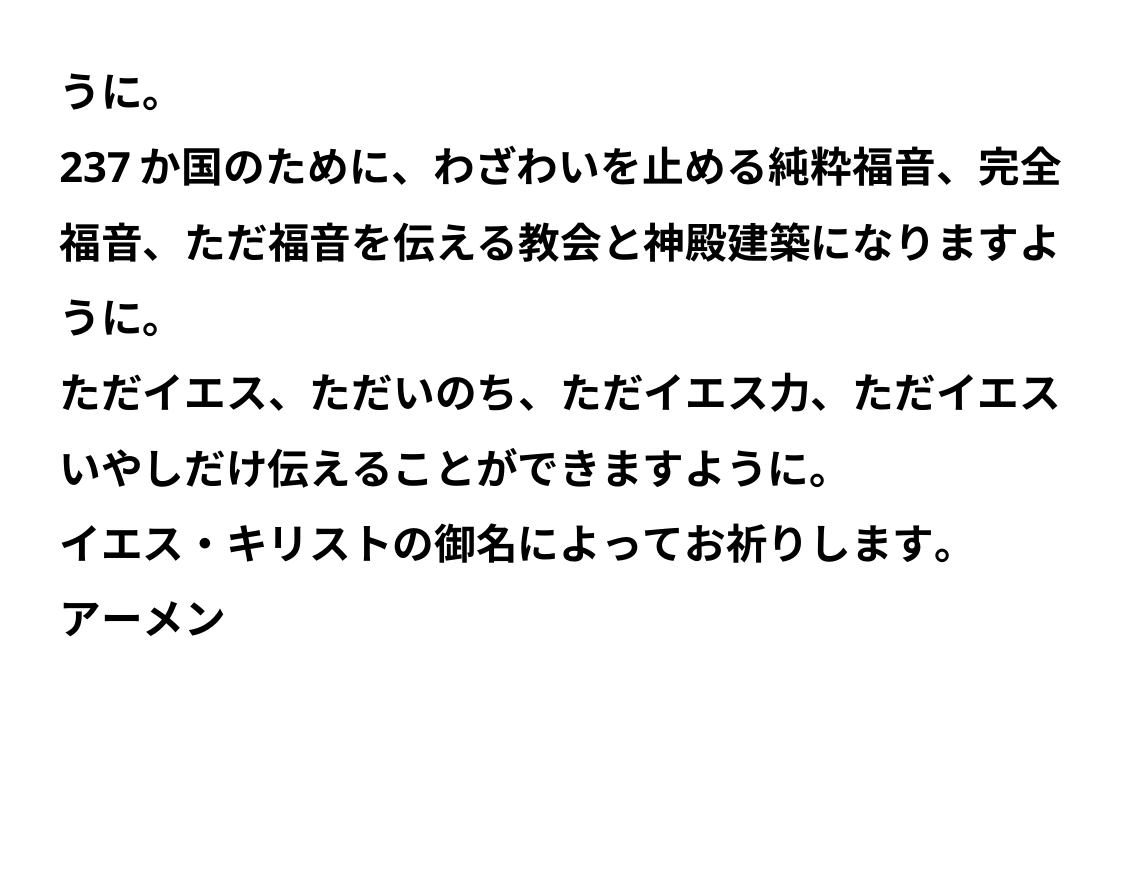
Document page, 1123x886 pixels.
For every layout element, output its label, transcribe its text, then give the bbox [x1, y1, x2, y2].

text 237か国のために、わざわいを止める純粋福音、完全福音、ただ福音を伝える教会と神殿建築になりますように。 [59, 134, 1063, 346]
text イエス・キリストの御名によってお祈りします。 [59, 511, 1063, 571]
text ただイエス、ただいのち、ただイエス力、ただイエスいやしだけ伝えることができますように。 [59, 361, 1063, 496]
text アーメン [59, 586, 1063, 647]
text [59, 59, 1063, 119]
